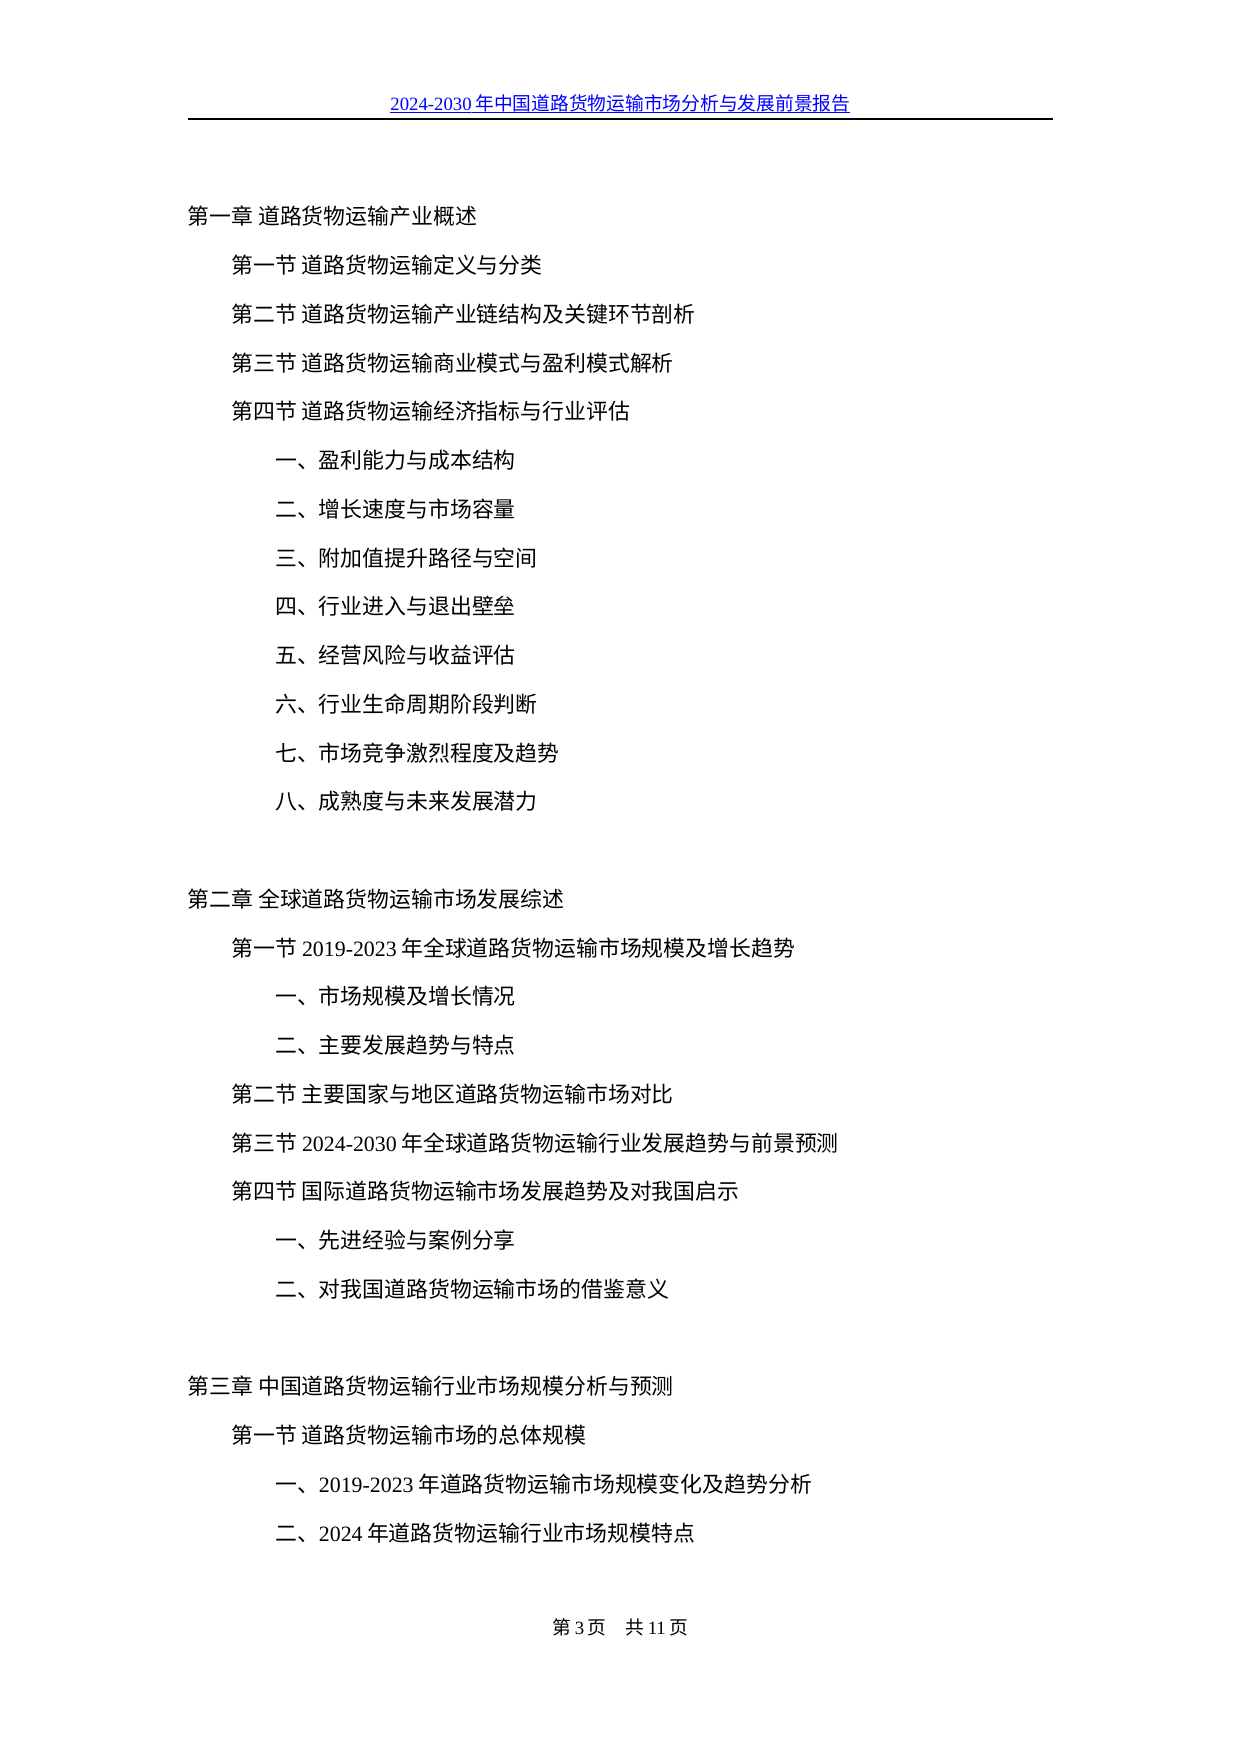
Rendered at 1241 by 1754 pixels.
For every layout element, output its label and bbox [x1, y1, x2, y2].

text [187, 150, 1053, 1548]
